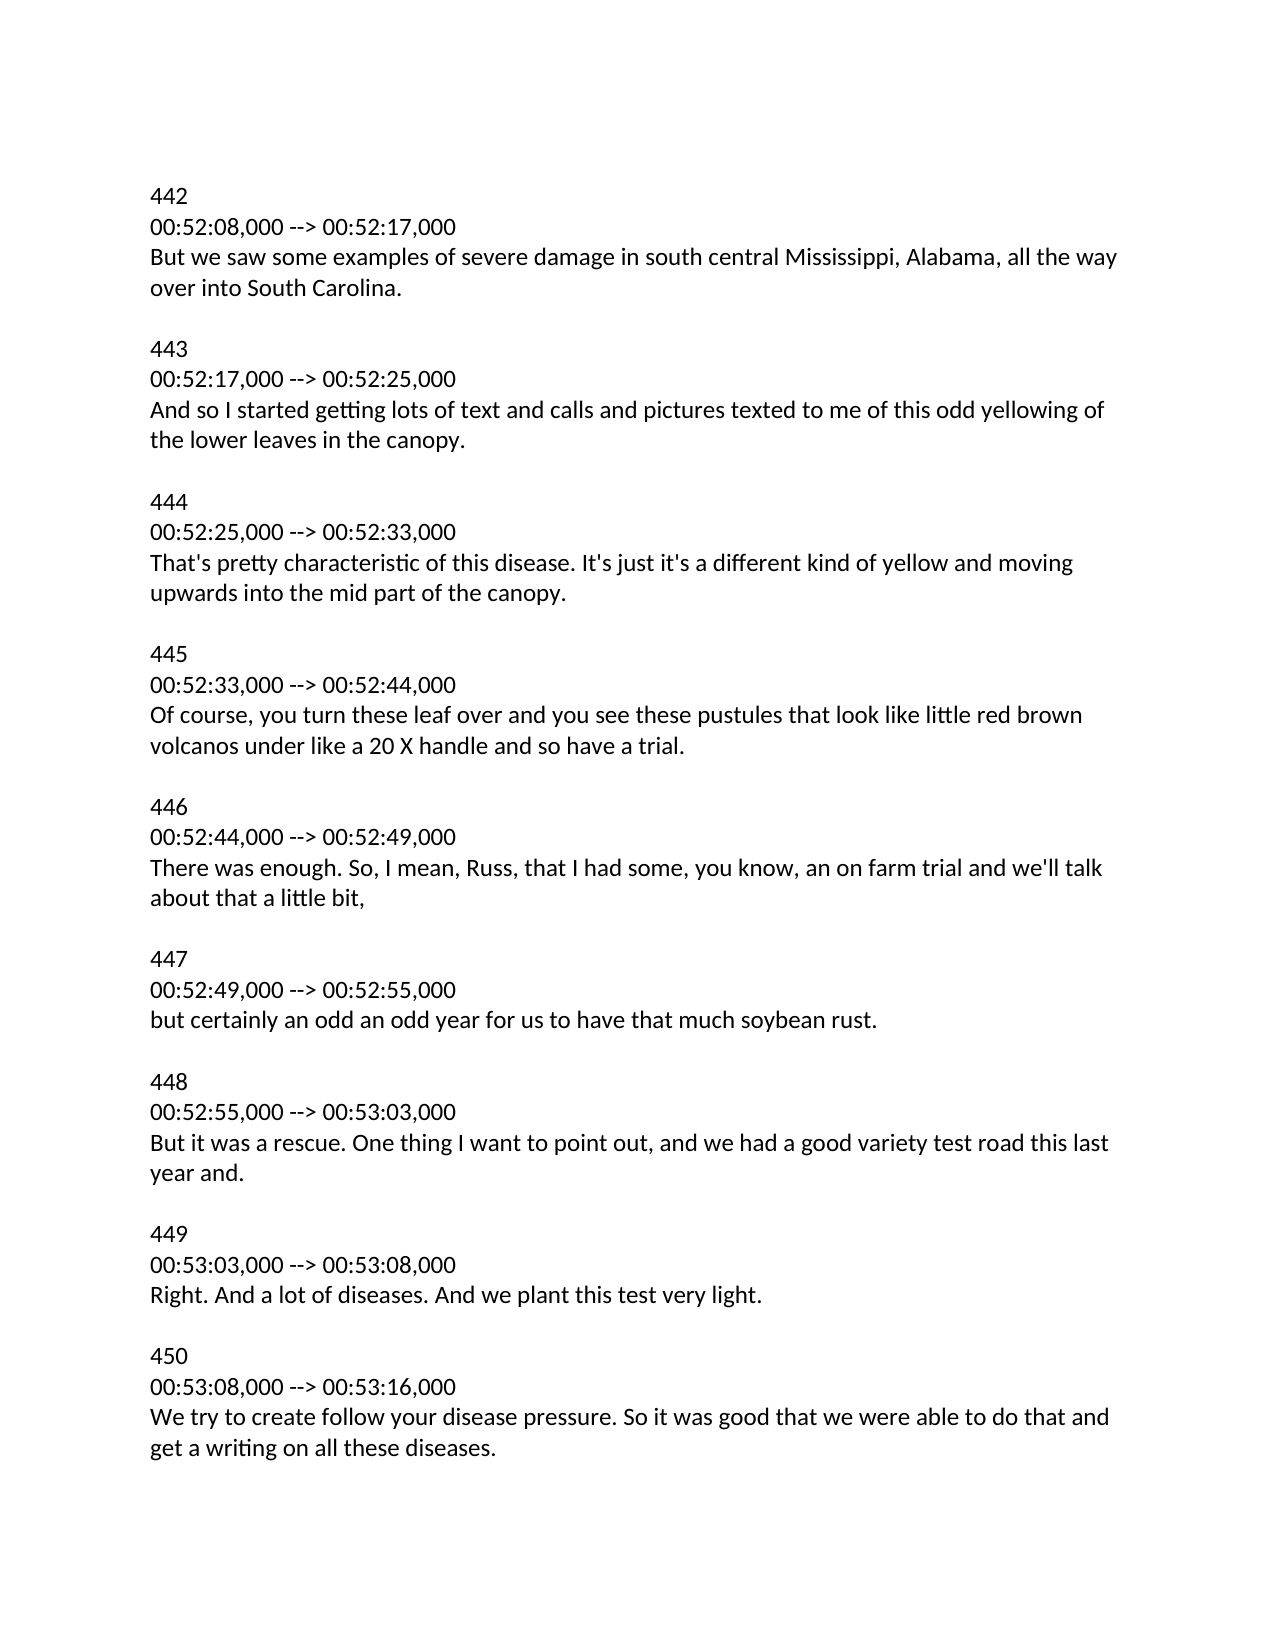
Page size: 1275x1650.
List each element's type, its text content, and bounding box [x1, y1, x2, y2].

text There was enough. So, I mean, Russ, that I had some, you know, an on farm trial and we'll talk about that a little bit, [150, 852, 1125, 913]
text 00:52:55,000 --> 00:53:03,000 [150, 1096, 1125, 1127]
text 00:53:08,000 --> 00:53:16,000 [150, 1371, 1125, 1401]
text Right. And a lot of diseases. And we plant this test very light. [150, 1279, 1125, 1310]
text 442 [150, 181, 1125, 211]
text 00:52:44,000 --> 00:52:49,000 [150, 821, 1125, 852]
text 445 [150, 638, 1125, 669]
text 00:52:17,000 --> 00:52:25,000 [150, 364, 1125, 394]
text 450 [150, 1340, 1125, 1371]
text 00:52:25,000 --> 00:52:33,000 [150, 516, 1125, 547]
text 449 [150, 1218, 1125, 1249]
text 00:52:08,000 --> 00:52:17,000 [150, 211, 1125, 242]
text 00:52:33,000 --> 00:52:44,000 [150, 669, 1125, 699]
text 447 [150, 943, 1125, 974]
text That's pretty characteristic of this disease. It's just it's a different kind of yellow and moving upwards into the mid part of the canopy. [150, 547, 1125, 608]
text but certainly an odd an odd year for us to have that much soybean rust. [150, 1004, 1125, 1035]
text 00:53:03,000 --> 00:53:08,000 [150, 1249, 1125, 1279]
text 448 [150, 1066, 1125, 1096]
text 444 [150, 486, 1125, 516]
text 00:52:49,000 --> 00:52:55,000 [150, 974, 1125, 1004]
text Of course, you turn these leaf over and you see these pustules that look like little red brown volcanos under like a 20 X handle and so have a trial. [150, 699, 1125, 760]
text 446 [150, 791, 1125, 821]
text We try to create follow your disease pressure. So it was good that we were able to do that and get a writing on all these diseases. [150, 1401, 1125, 1462]
text But it was a rescue. One thing I want to point out, and we had a good variety test road this last year and. [150, 1127, 1125, 1188]
text 443 [150, 333, 1125, 364]
text And so I started getting lots of text and calls and pictures texted to me of this odd yellowing of the lower leaves in the canopy. [150, 394, 1125, 455]
text But we saw some examples of severe damage in south central Mississippi, Alabama, all the way over into South Carolina. [150, 242, 1125, 303]
